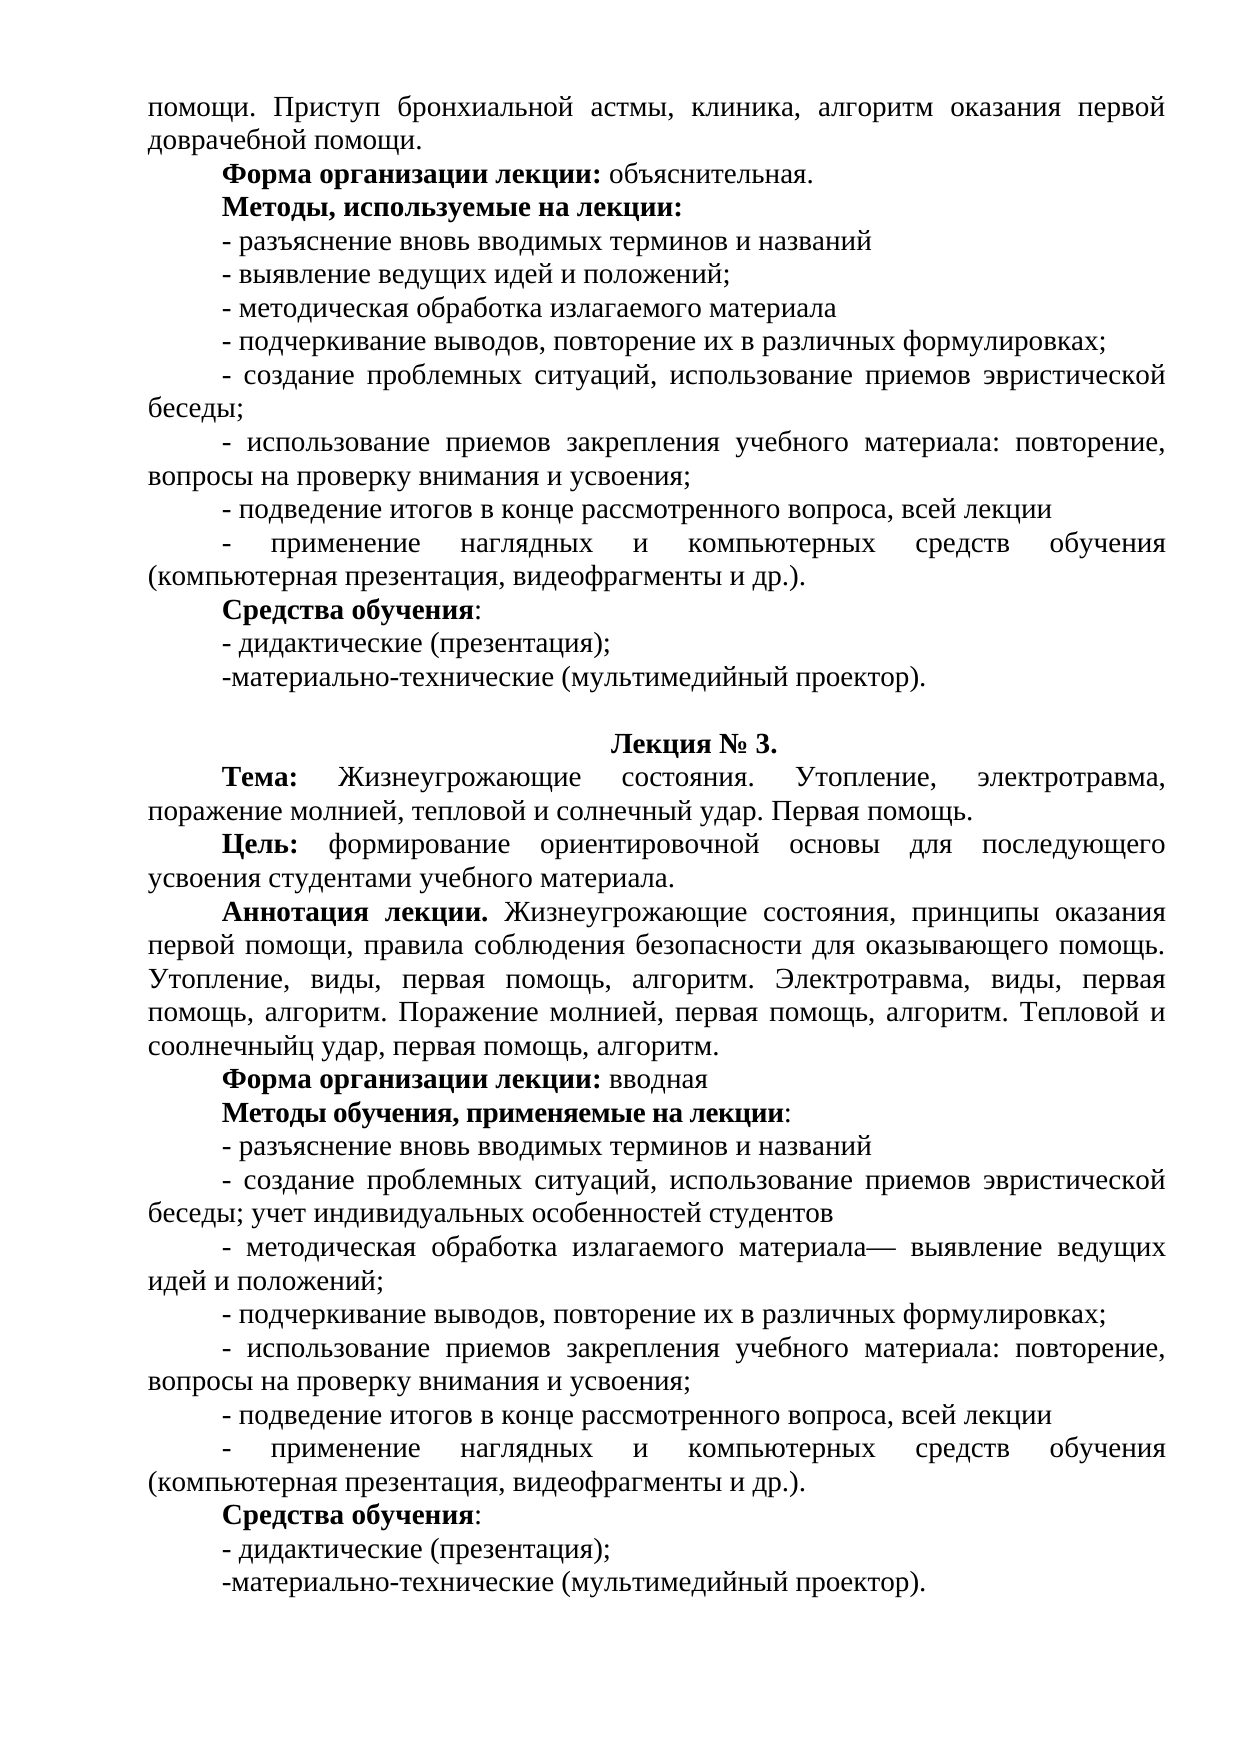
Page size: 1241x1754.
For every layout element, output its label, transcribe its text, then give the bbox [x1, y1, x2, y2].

text - использование приемов закрепления учебного материала: повторение, вопросы на проверку внимания и усвоения; [148, 1330, 1167, 1397]
text Лекция № 3. [148, 726, 1167, 759]
text - подчеркивание выводов, повторение их в различных формулировках; [148, 1296, 1167, 1330]
text Форма организации лекции: объяснительная. [148, 156, 1167, 189]
text - применение наглядных и компьютерных средств обучения (компьютерная презентация, видеофрагменты и др.). [148, 525, 1167, 592]
text - дидактические (презентация); [148, 625, 1167, 659]
text - разъяснение вновь вводимых терминов и названий [148, 1128, 1167, 1162]
text - методическая обработка излагаемого материала [148, 290, 1167, 323]
text - использование приемов закрепления учебного материала: повторение, вопросы на проверку внимания и усвоения; [148, 424, 1167, 491]
text Тема: Жизнеугрожающие состояния. Утопление, электротравма, поражение молнией, тепловой и солнечный удар. Первая помощь. [148, 759, 1167, 827]
text - разъяснение вновь вводимых терминов и названий [148, 223, 1167, 256]
text Методы обучения, применяемые на лекции: [148, 1095, 1167, 1128]
text Средства обучения: [148, 592, 1167, 625]
text Цель: формирование ориентировочной основы для последующего усвоения студентами учебного материала. [148, 827, 1167, 894]
text Аннотация лекции. Жизнеугрожающие состояния, принципы оказания первой помощи, правила соблюдения безопасности для оказывающего помощь. Утопление, виды, первая помощь, алгоритм. Электротравма, виды, первая помощь, алгоритм. Поражение молнией, первая помощь, алгоритм. Тепловой и соолнечныйц удар, первая помощь, алгоритм. [148, 894, 1167, 1061]
text - методическая обработка излагаемого материала— выявление ведущих идей и положений; [148, 1229, 1167, 1296]
text - подведение итогов в конце рассмотренного вопроса, всей лекции [148, 491, 1167, 525]
text Форма организации лекции: вводная [148, 1061, 1167, 1095]
text - выявление ведущих идей и положений; [148, 256, 1167, 290]
text - подведение итогов в конце рассмотренного вопроса, всей лекции [148, 1397, 1167, 1430]
text -материально-технические (мультимедийный проектор). [148, 659, 1167, 692]
text - создание проблемных ситуаций, использование приемов эвристической беседы; учет индивидуальных особенностей студентов [148, 1162, 1167, 1229]
text - подчеркивание выводов, повторение их в различных формулировках; [148, 323, 1167, 357]
text - дидактические (презентация); [148, 1531, 1167, 1564]
text Средства обучения: [148, 1497, 1167, 1531]
text - создание проблемных ситуаций, использование приемов эвристической беседы; [148, 357, 1167, 424]
text -материально-технические (мультимедийный проектор). [148, 1564, 1167, 1598]
text - применение наглядных и компьютерных средств обучения (компьютерная презентация, видеофрагменты и др.). [148, 1430, 1167, 1497]
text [148, 89, 1167, 156]
text Методы, используемые на лекции: [148, 189, 1167, 223]
